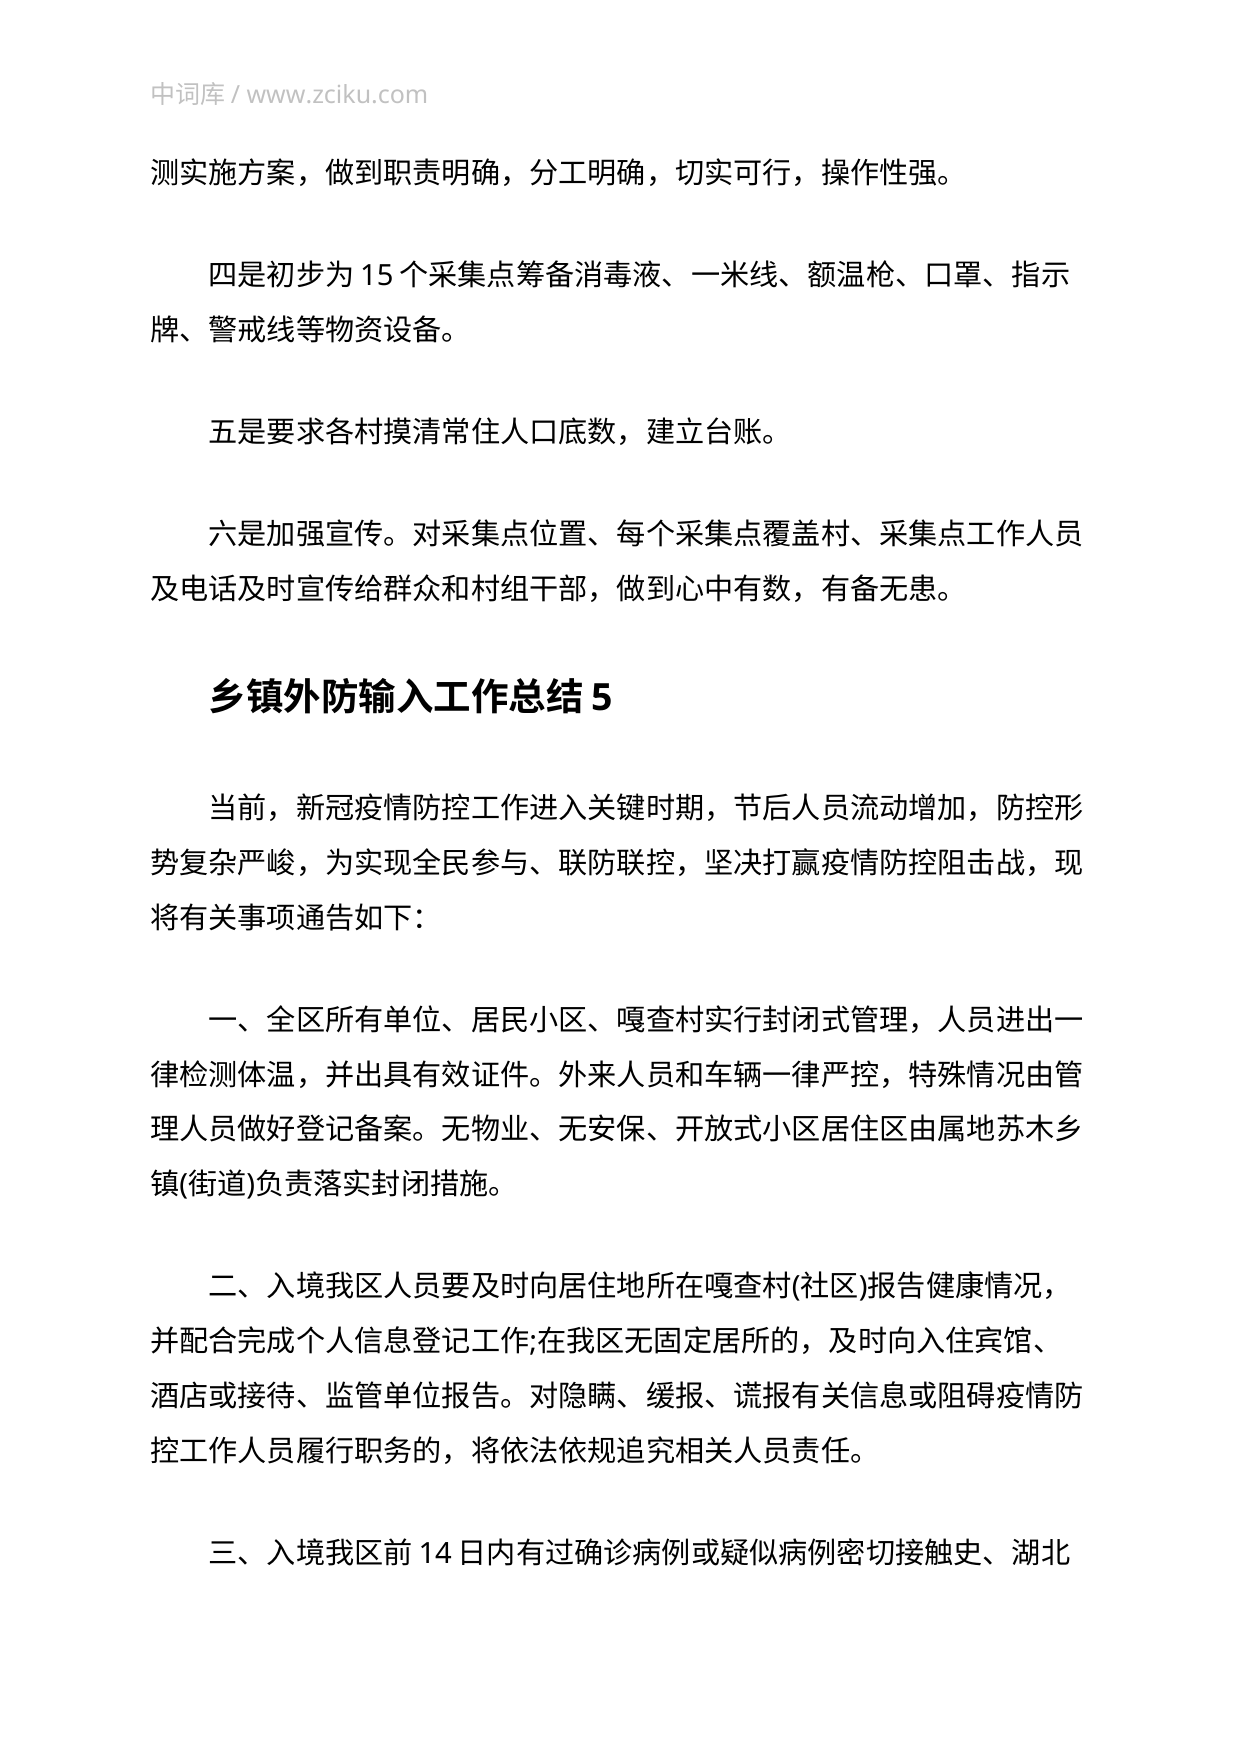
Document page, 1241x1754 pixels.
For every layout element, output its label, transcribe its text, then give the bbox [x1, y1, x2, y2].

text 四是初步为15个采集点筹备消毒液、一米线、额温枪、口罩、指示牌、警戒线等物资设备。 [150, 252, 1090, 349]
text 六是加强宣传。对采集点位置、每个采集点覆盖村、采集点工作人员及电话及时宣传给群众和村组干部，做到心中有数，有备无患。 [150, 510, 1090, 607]
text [150, 1529, 1090, 1572]
text 乡镇外防输入工作总结5 [150, 667, 1090, 721]
text 五是要求各村摸清常住人口底数，建立台账。 [150, 408, 1090, 451]
text 二、入境我区人员要及时向居住地所在嘎查村(社区)报告健康情况，并配合完成个人信息登记工作;在我区无固定居所的，及时向入住宾馆、酒店或接待、监管单位报告。对隐瞒、缓报、谎报有关信息或阻碍疫情防控工作人员履行职务的，将依法依规追究相关人员责任。 [150, 1263, 1090, 1470]
text 一、全区所有单位、居民小区、嘎查村实行封闭式管理，人员进出一律检测体温，并出具有效证件。外来人员和车辆一律严控，特殊情况由管理人员做好登记备案。无物业、无安保、开放式小区居住区由属地苏木乡镇(街道)负责落实封闭措施。 [150, 996, 1090, 1203]
text 当前，新冠疫情防控工作进入关键时期，节后人员流动增加，防控形势复杂严峻，为实现全民参与、联防联控，坚决打赢疫情防控阻击战，现将有关事项通告如下： [150, 784, 1090, 937]
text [150, 150, 1090, 192]
